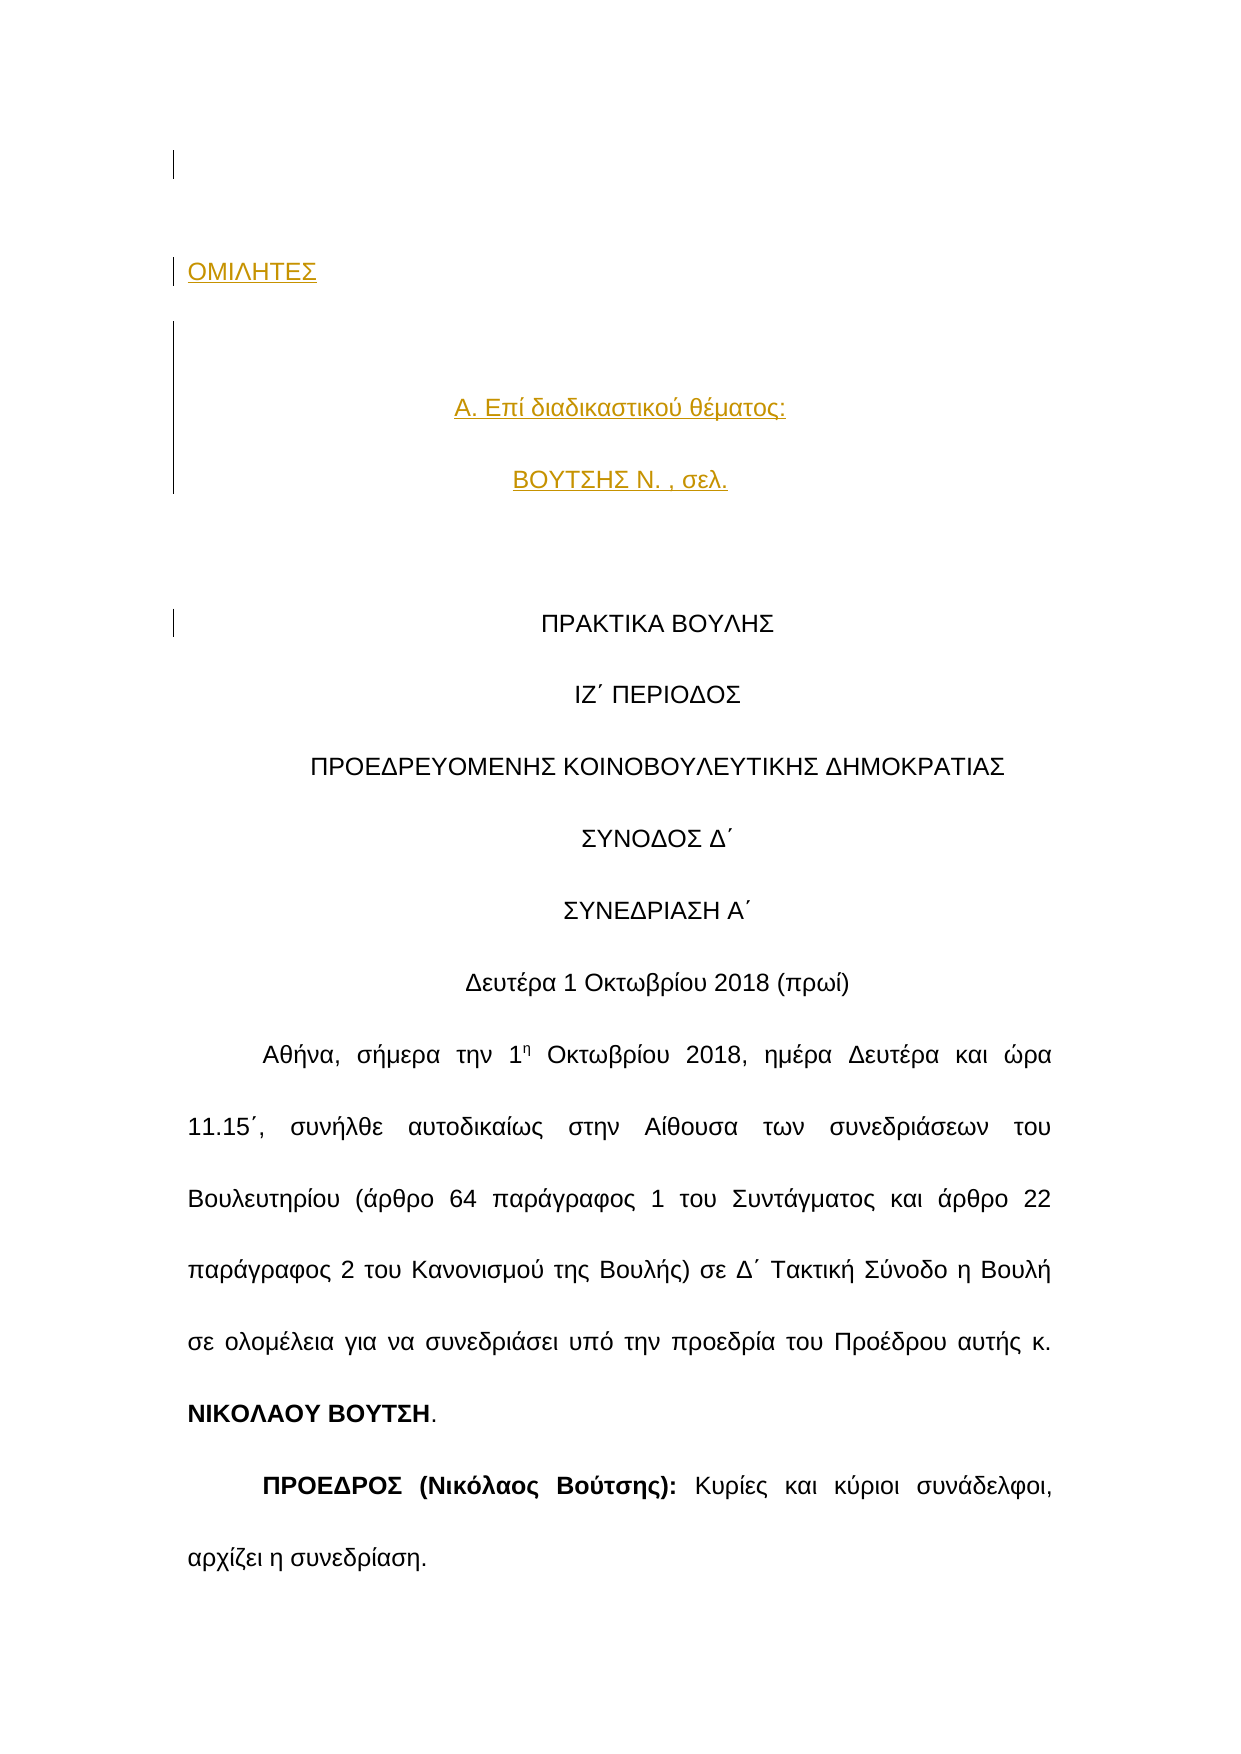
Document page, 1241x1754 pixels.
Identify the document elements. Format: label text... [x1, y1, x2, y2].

text Δευτέρα 1 Οκτωβρίου 2018 (πρωί) [187, 968, 1053, 997]
text Αθήνα, σήμερα την 1η Οκτωβρίου 2018, ημέρα Δευτέρα και ώρα 11.15΄, συνήλθε αυτοδικαίως στην Αίθουσα των συνεδριάσεων του Βουλευτηρίου (άρθρο 64 παράγραφος 1 του Συντάγματος και άρθρο 22 παράγραφος 2 του Κανονισμού της Βουλής) σε Δ΄ Τακτική Σύνοδο η Βουλή σε ολομέλεια για να συνεδριάσει υπό την προεδρία του Προέδρου αυτής κ. ΝΙΚΟΛΑΟΥ ΒΟΥΤΣΗ. [187, 1040, 1053, 1428]
text ΙΖ΄ ΠΕΡΙΟΔΟΣ [187, 680, 1053, 709]
text ΠΡΑΚΤΙΚΑ ΒΟΥΛΗΣ [187, 608, 1053, 637]
text ΠΡΟΕΔΡΕΥΟΜΕΝΗΣ ΚΟΙΝΟΒΟΥΛΕΥΤΙΚΗΣ ΔΗΜΟΚΡΑΤΙΑΣ [187, 752, 1053, 781]
text ΣΥΝΟΔΟΣ Δ΄ [187, 824, 1053, 853]
text ΠΡΟΕΔΡΟΣ (Νικόλαος Βούτσης): Κυρίες και κύριοι συνάδελφοι, αρχίζει η συνεδρίαση. [187, 1471, 1053, 1572]
text ΣΥΝΕΔΡΙΑΣΗ Α΄ [187, 896, 1053, 925]
